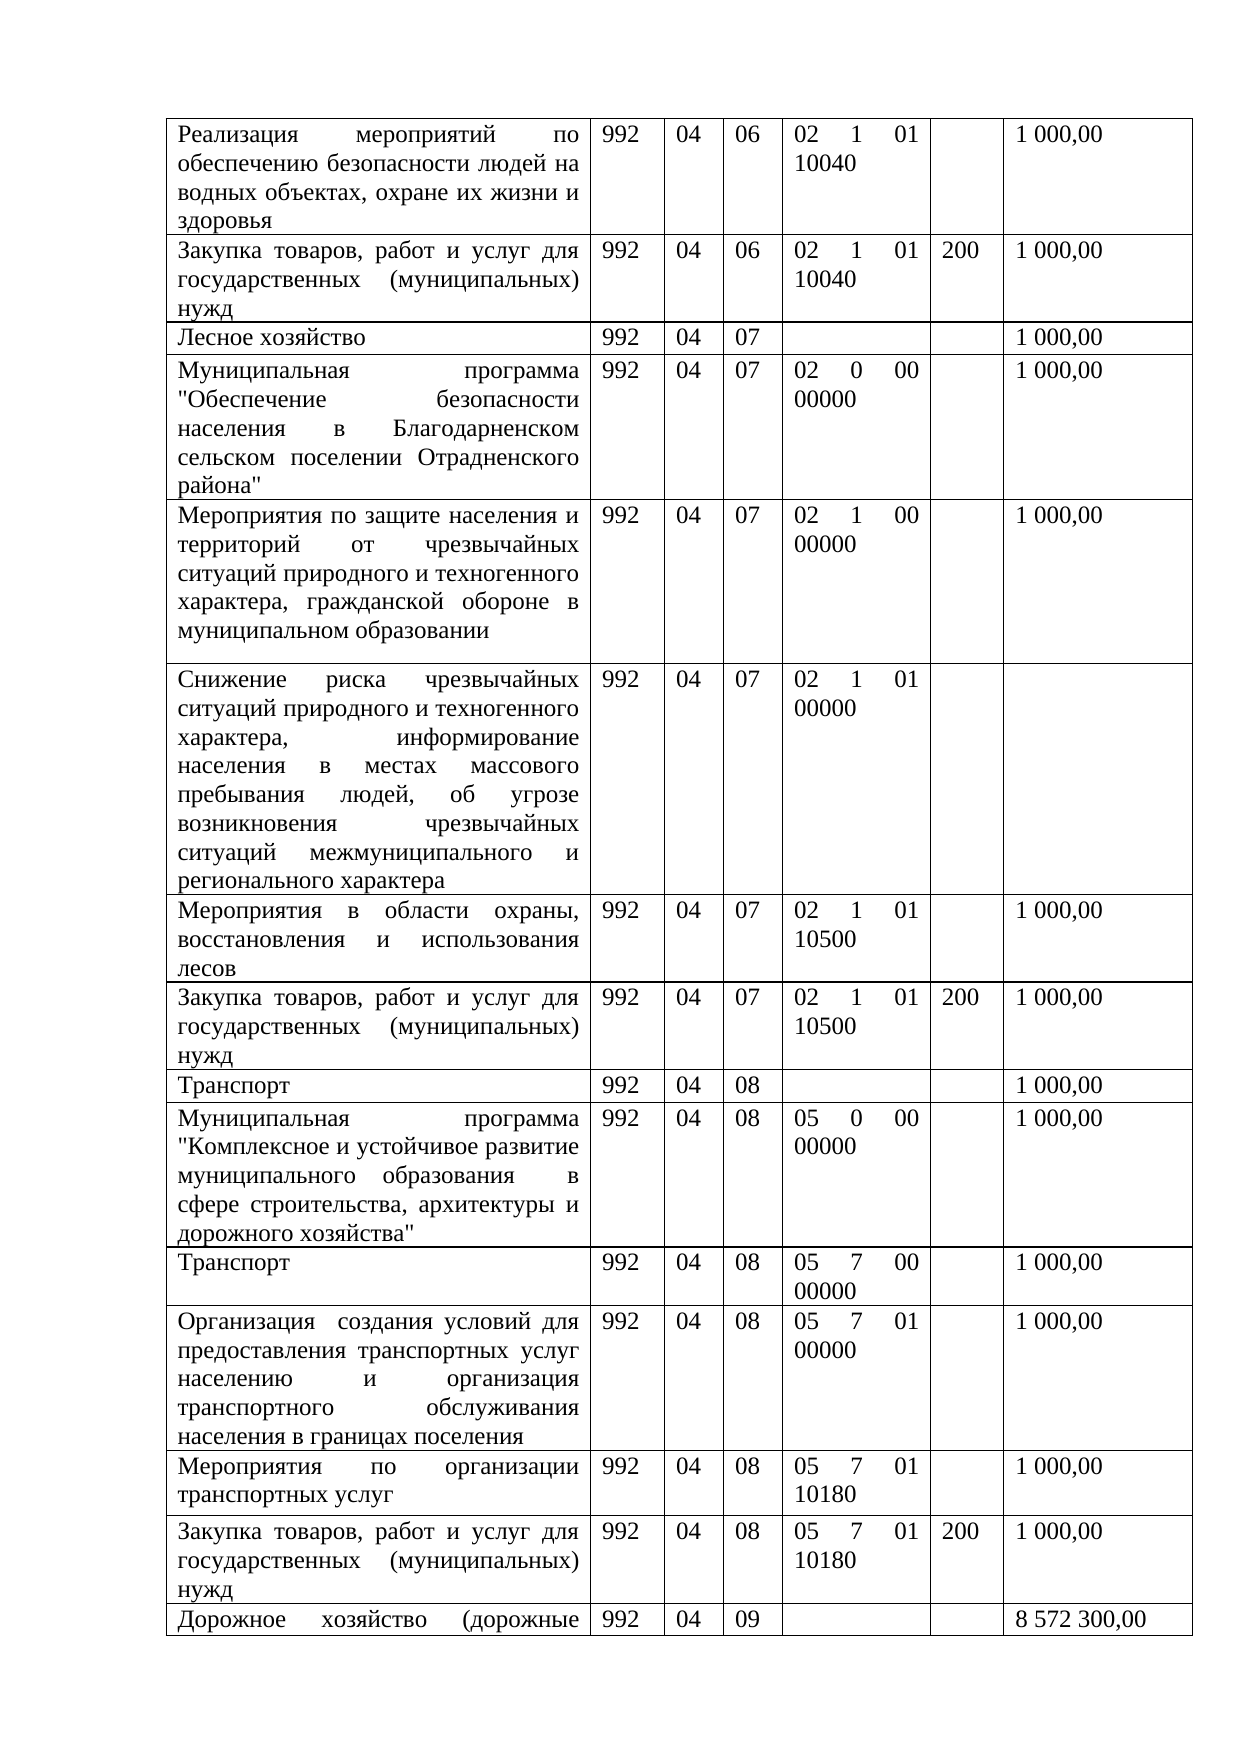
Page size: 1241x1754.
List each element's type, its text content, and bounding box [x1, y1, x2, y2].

table_cell Мероприятия в области охраны, восстановления и использования лесов [167, 895, 590, 981]
table_cell 992 [591, 1070, 664, 1102]
table_cell 04 [665, 1516, 723, 1603]
table_cell 1 000,00 [1004, 1070, 1192, 1102]
table_cell Транспорт [167, 1248, 590, 1305]
table_cell 1 000,00 [1004, 119, 1192, 234]
table_cell [931, 1604, 1003, 1635]
table_cell 02 1 01 10040 [783, 235, 930, 321]
table_cell 06 [724, 235, 782, 321]
table_cell 200 [931, 235, 1003, 321]
table_cell 05 7 01 00000 [783, 1306, 930, 1450]
table_cell 1 000,00 [1004, 1103, 1192, 1246]
table_cell 992 [591, 1306, 664, 1450]
table_cell 04 [665, 1451, 723, 1515]
table_cell Закупка товаров, работ и услуг для государственных (муниципальных) нужд [167, 1516, 590, 1603]
table_cell 1 000,00 [1004, 1516, 1192, 1603]
table_cell [931, 1248, 1003, 1305]
table_cell 1 000,00 [1004, 1451, 1192, 1515]
table_cell 08 [724, 1070, 782, 1102]
table_cell 06 [724, 119, 782, 234]
table_cell Транспорт [167, 1070, 590, 1102]
table_cell 04 [665, 983, 723, 1069]
table_cell 02 1 01 00000 [783, 664, 930, 894]
table_cell 08 [724, 1306, 782, 1450]
table_cell [931, 664, 1003, 894]
table_cell Мероприятия по организации транспортных услуг [167, 1451, 590, 1515]
table_cell 04 [665, 119, 723, 234]
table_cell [167, 1604, 590, 1635]
table_cell 07 [724, 664, 782, 894]
table_cell 992 [591, 895, 664, 981]
table_cell Лесное хозяйство [167, 323, 590, 354]
table_cell Муниципальная программа "Комплексное и устойчивое развитие муниципального образования в сфере строительства, архитектуры и дорожного хозяйства" [167, 1103, 590, 1246]
table_cell 1 000,00 [1004, 235, 1192, 321]
table_cell 07 [724, 323, 782, 354]
table_cell [783, 1604, 930, 1635]
table_cell Закупка товаров, работ и услуг для государственных (муниципальных) нужд [167, 983, 590, 1069]
table_cell 04 [665, 323, 723, 354]
table_cell [931, 119, 1003, 234]
table_cell 04 [665, 235, 723, 321]
table_cell 02 0 00 00000 [783, 355, 930, 499]
table_cell 07 [724, 355, 782, 499]
table_cell [931, 323, 1003, 354]
table_cell Закупка товаров, работ и услуг для государственных (муниципальных) нужд [167, 235, 590, 321]
table_cell 992 [591, 1516, 664, 1603]
table_cell 08 [724, 1248, 782, 1305]
table_cell 02 1 01 10500 [783, 895, 930, 981]
table_cell 1 000,00 [1004, 323, 1192, 354]
table_cell 992 [591, 1604, 664, 1635]
table_cell 200 [931, 1516, 1003, 1603]
table_cell 04 [665, 1306, 723, 1450]
table_cell 1 000,00 [1004, 500, 1192, 663]
table_cell [931, 1070, 1003, 1102]
table_cell 1 000,00 [1004, 1306, 1192, 1450]
table_cell 992 [591, 1103, 664, 1246]
table_cell 04 [665, 664, 723, 894]
table_cell 07 [724, 895, 782, 981]
table_cell [931, 1451, 1003, 1515]
table_cell [931, 895, 1003, 981]
table_cell 05 7 01 10180 [783, 1516, 930, 1603]
table_cell Организация создания условий для предоставления транспортных услуг населению и организация транспортного обслуживания населения в границах поселения [167, 1306, 590, 1450]
table_cell Муниципальная программа "Обеспечение безопасности населения в Благодарненском сельском поселении Отрадненского района" [167, 355, 590, 499]
table_cell 992 [591, 119, 664, 234]
table_cell 04 [665, 500, 723, 663]
table_cell 992 [591, 1248, 664, 1305]
table_cell 1 000,00 [1004, 983, 1192, 1069]
table_cell 992 [591, 500, 664, 663]
table_cell 04 [665, 355, 723, 499]
table_cell Реализация мероприятий по обеспечению безопасности людей на водных объектах, охране их жизни и здоровья [167, 119, 590, 234]
table_cell 1 000,00 [1004, 895, 1192, 981]
table_cell 08 [724, 1451, 782, 1515]
table_cell 992 [591, 323, 664, 354]
table_cell 992 [591, 355, 664, 499]
table_cell 04 [665, 1070, 723, 1102]
table_cell 992 [591, 235, 664, 321]
table_cell 05 7 01 10180 [783, 1451, 930, 1515]
table_cell 992 [591, 1451, 664, 1515]
table_cell [783, 1070, 930, 1102]
table_cell 200 [931, 983, 1003, 1069]
table_cell 1 000,00 [1004, 355, 1192, 499]
table_cell 02 1 01 10040 [783, 119, 930, 234]
table_cell [931, 355, 1003, 499]
table_cell 992 [591, 664, 664, 894]
table_cell [783, 323, 930, 354]
table_cell [1004, 664, 1192, 894]
table_cell 04 [665, 895, 723, 981]
table_cell 05 7 00 00000 [783, 1248, 930, 1305]
table_cell 992 [591, 983, 664, 1069]
table_cell Снижение риска чрезвычайных ситуаций природного и техногенного характера, информирование населения в местах массового пребывания людей, об угрозе возникновения чрезвычайных ситуаций межмуниципального и регионального характера [167, 664, 590, 894]
table_cell 08 [724, 1103, 782, 1246]
table_cell 09 [724, 1604, 782, 1635]
table_cell 04 [665, 1604, 723, 1635]
table_cell 04 [665, 1103, 723, 1246]
table_cell 02 1 01 10500 [783, 983, 930, 1069]
table_cell 02 1 00 00000 [783, 500, 930, 663]
table_cell 07 [724, 500, 782, 663]
table_cell [931, 500, 1003, 663]
table_cell 07 [724, 983, 782, 1069]
table_cell [931, 1103, 1003, 1246]
table_cell 08 [724, 1516, 782, 1603]
table_cell 05 0 00 00000 [783, 1103, 930, 1246]
table_cell [931, 1306, 1003, 1450]
table_cell 8 572 300,00 [1004, 1604, 1192, 1635]
table_cell 1 000,00 [1004, 1248, 1192, 1305]
table_cell 04 [665, 1248, 723, 1305]
